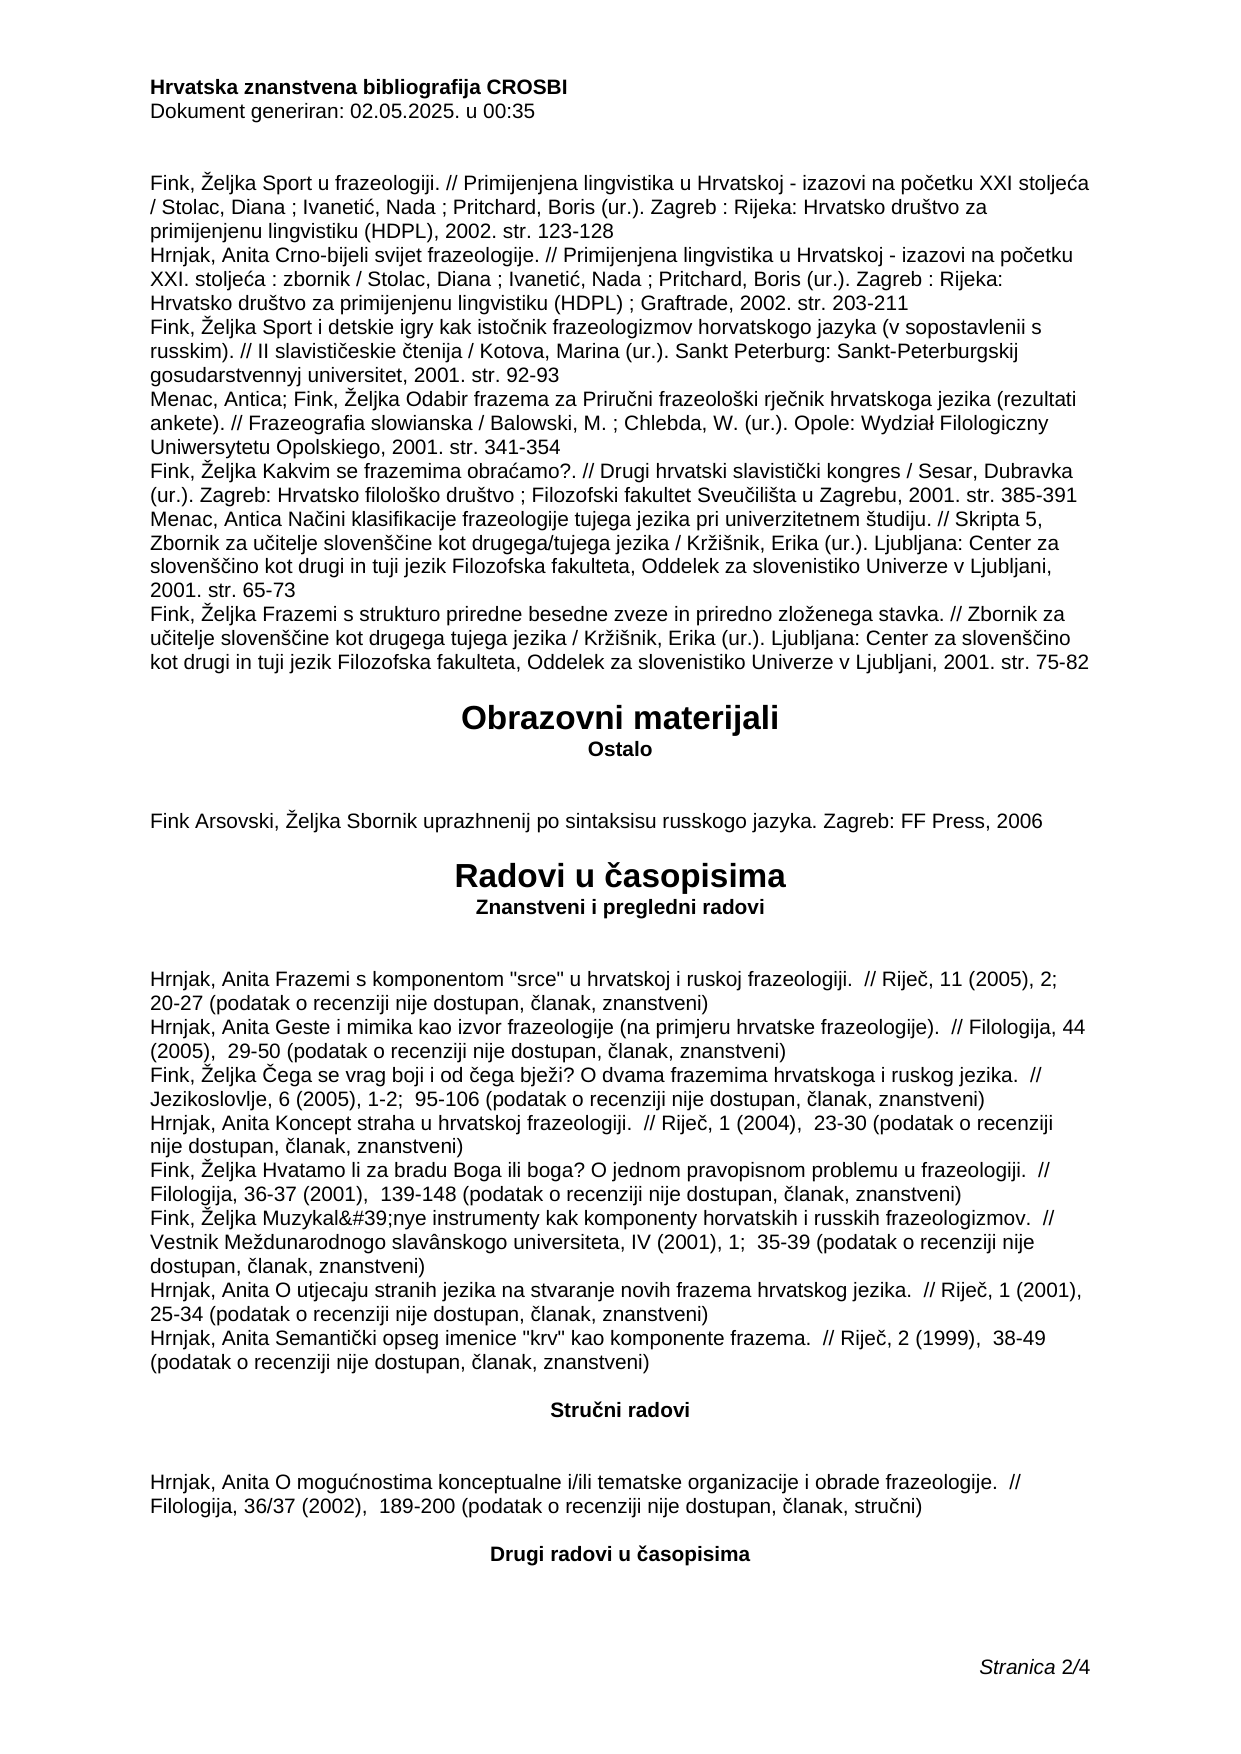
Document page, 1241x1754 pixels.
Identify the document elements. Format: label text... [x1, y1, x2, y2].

text Hrnjak, Anita [150, 243, 1090, 315]
text Hrnjak, Anita [150, 1014, 1090, 1062]
text Fink, Željka [150, 171, 1090, 243]
text Hrnjak, Anita [150, 1326, 1090, 1374]
text Menac, Antica [150, 506, 1090, 602]
text Hrnjak, Anita [150, 1470, 1090, 1518]
subtitle Obrazovni materijali [150, 698, 1090, 737]
text Fink, Željka [150, 1062, 1090, 1110]
text Fink, Željka [150, 315, 1090, 387]
text Hrnjak, Anita [150, 967, 1090, 1014]
text Fink, Željka [150, 1158, 1090, 1206]
subtitle Drugi radovi u časopisima [150, 1542, 1090, 1566]
subtitle Radovi u časopisima [150, 856, 1090, 895]
subtitle Stručni radovi [150, 1398, 1090, 1422]
text Hrnjak, Anita [150, 1110, 1090, 1158]
text Fink, Željka [150, 458, 1090, 506]
text Fink Arsovski, Željka [150, 808, 1090, 832]
subtitle Ostalo [150, 737, 1090, 761]
text Fink, Željka [150, 1206, 1090, 1278]
text Hrnjak, Anita [150, 1278, 1090, 1326]
text Fink, Željka [150, 602, 1090, 674]
subtitle Znanstveni i pregledni radovi [150, 895, 1090, 919]
text Menac, Antica; Fink, Željka [150, 387, 1090, 458]
